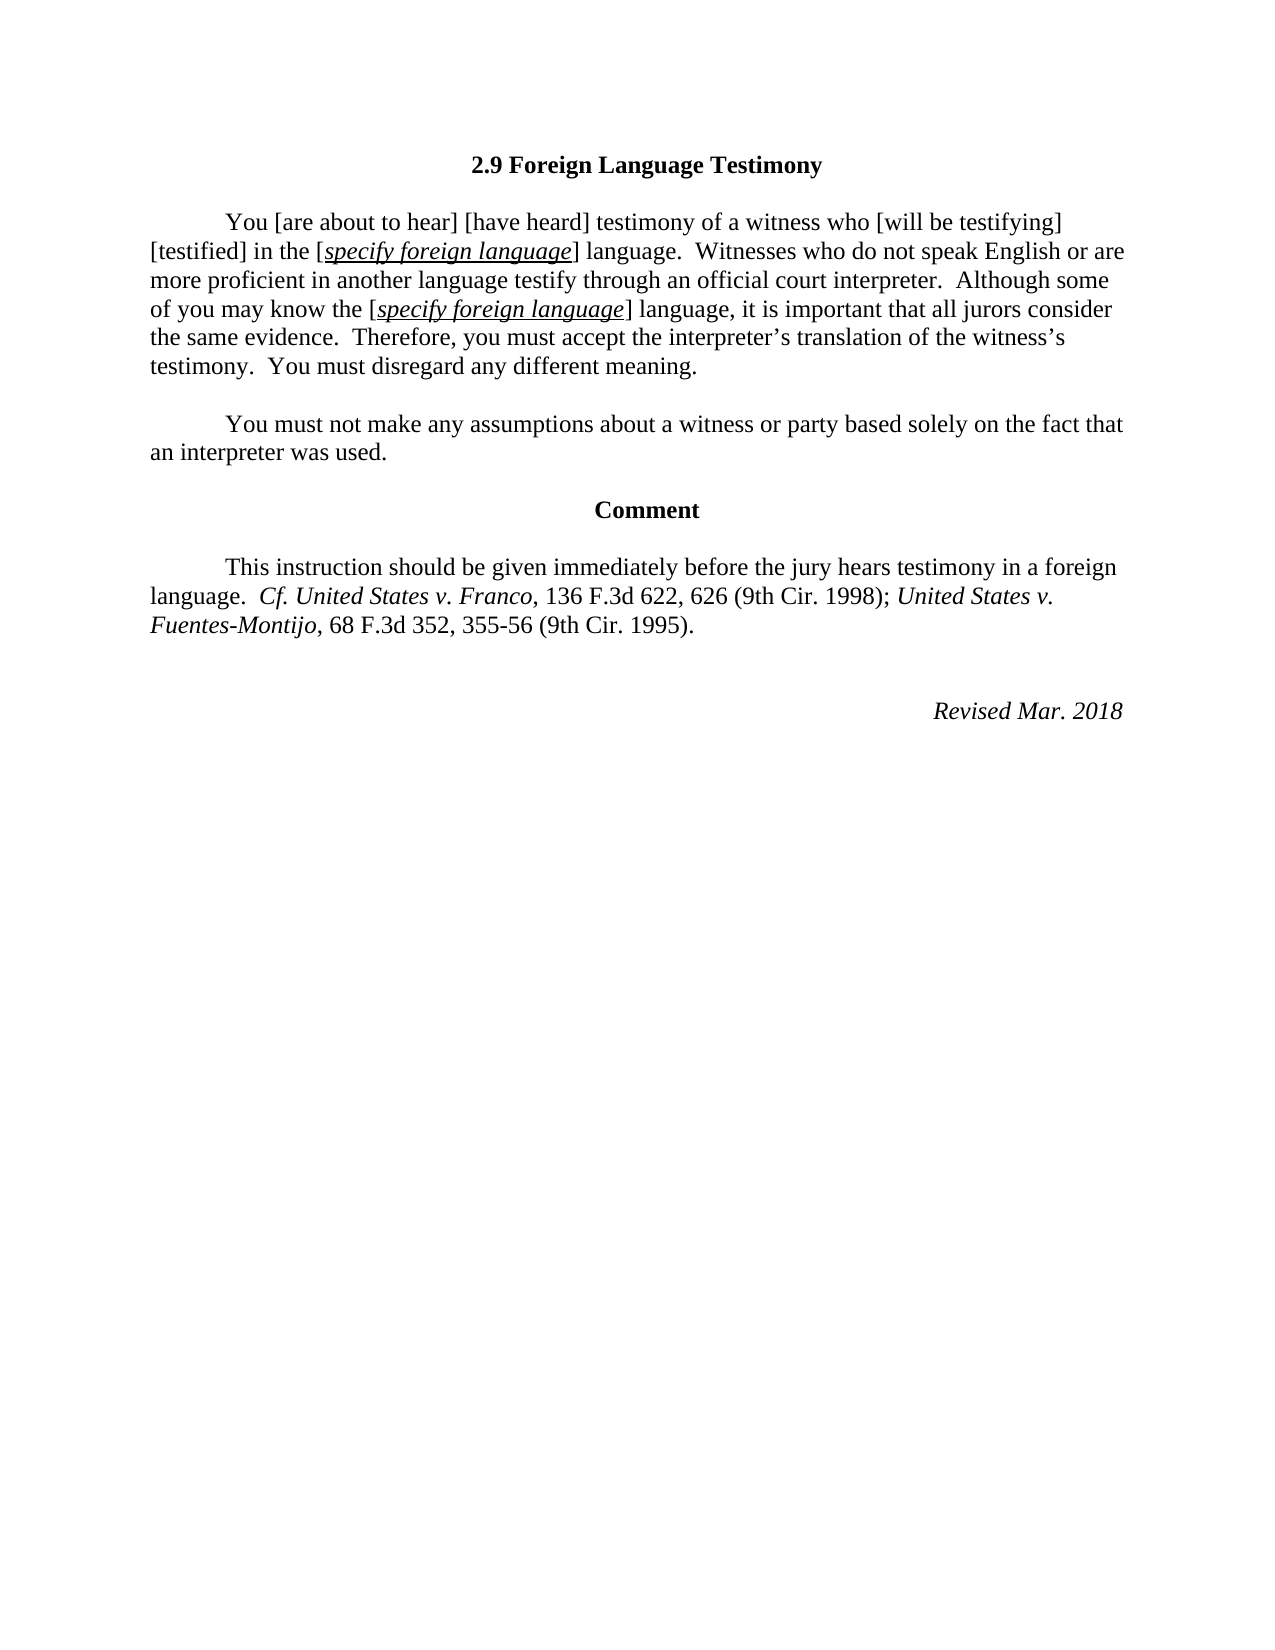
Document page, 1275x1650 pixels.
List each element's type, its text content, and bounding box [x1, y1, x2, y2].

text This instruction should be given immediately before the jury hears testimony in a foreign language. Cf. United States v. Franco, 136 F.3d 622, 626 (9th Cir. 1998); United States v. Fuentes-Montijo, 68 F.3d 352, 355-56 (9th Cir. 1995). [150, 552, 1125, 639]
text You must not make any assumptions about a witness or party based solely on the fact that an interpreter was used. [150, 409, 1125, 466]
text Revised Mar. 2018 [150, 696, 1125, 725]
text Comment [150, 495, 1144, 524]
text 2.9 Foreign Language Testimony [169, 150, 1125, 179]
text You [are about to hear] [have heard] testimony of a witness who [will be testifying] [testified] in the [specify foreign language] language. Witnesses who do not speak English or are more proficient in another language testify through an official court interpreter. Although some of you may know the [specify foreign language] language, it is important that all jurors consider the same evidence. Therefore, you must accept the interpreter’s translation of the witness’s testimony. You must disregard any different meaning. [150, 207, 1125, 380]
